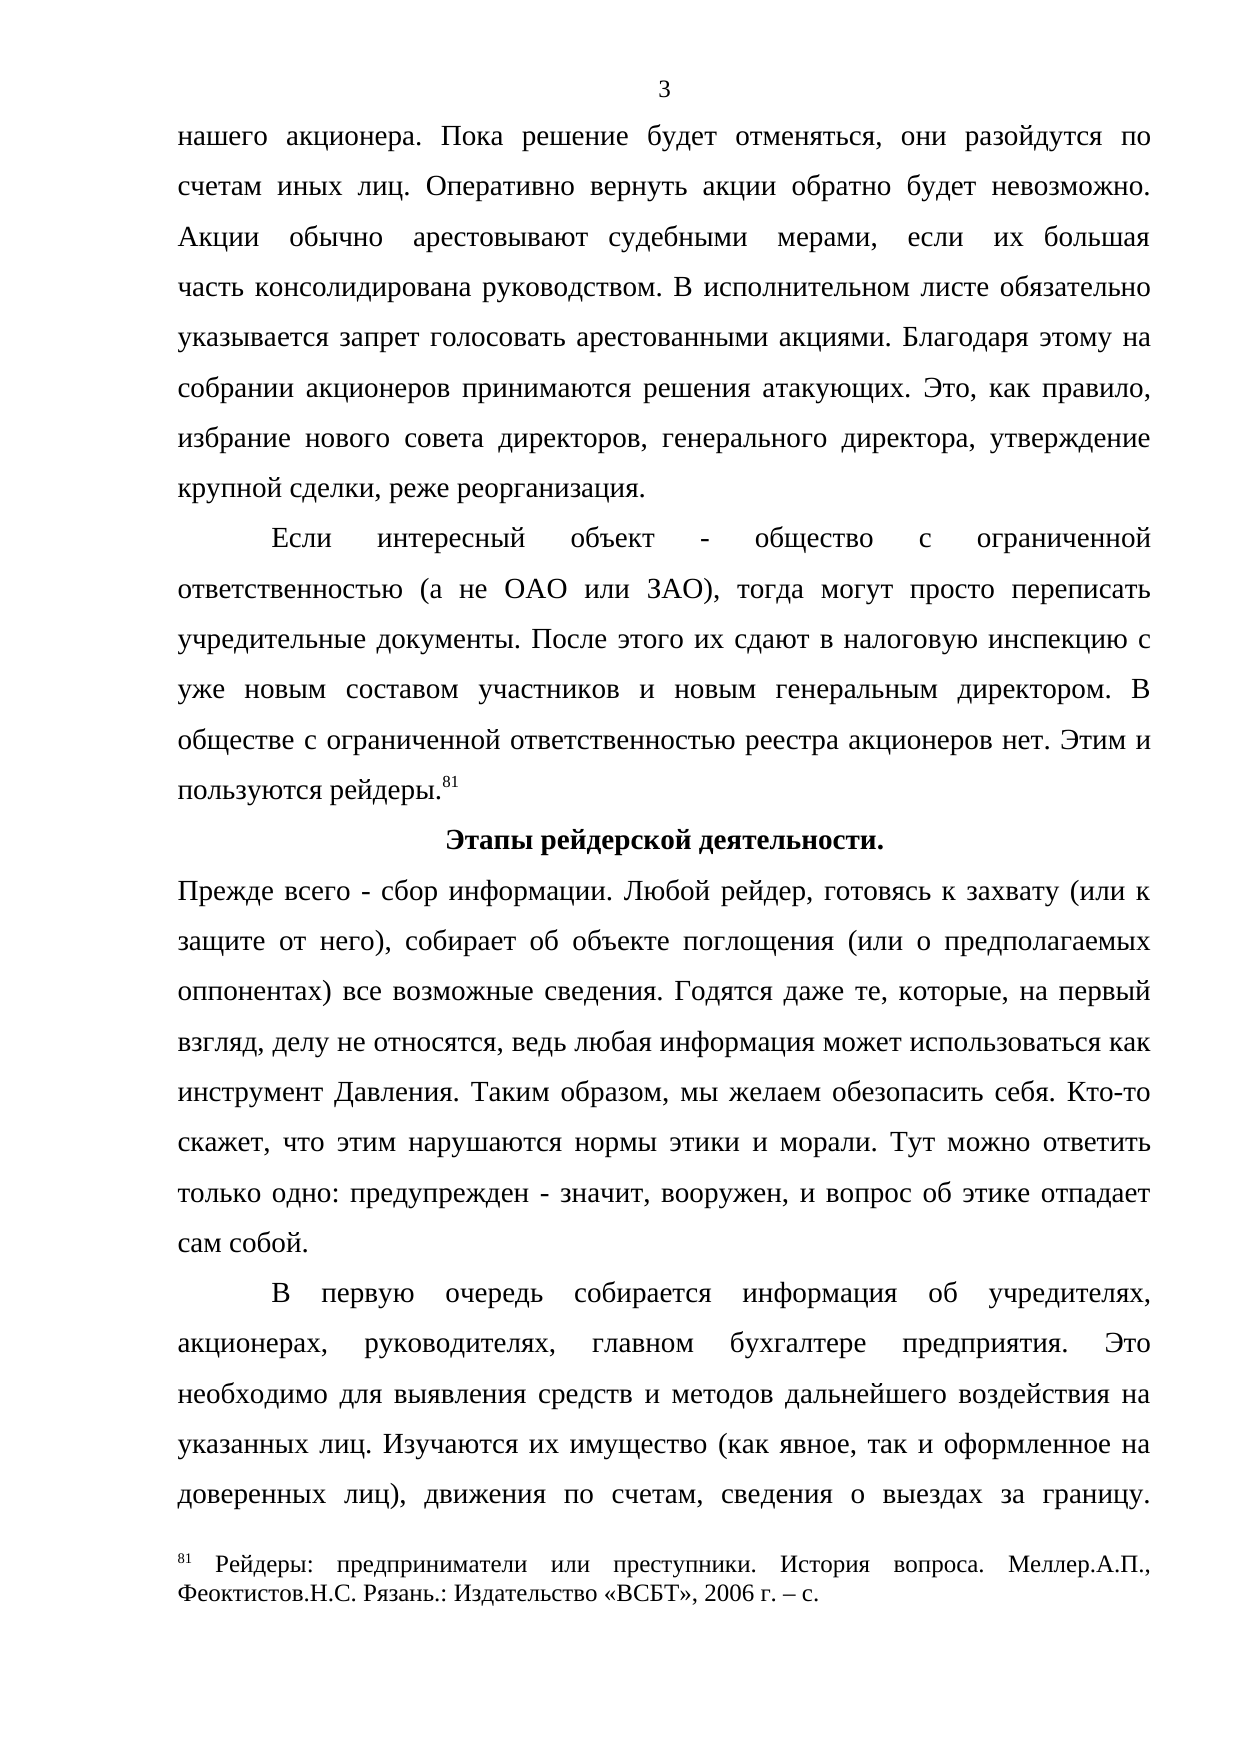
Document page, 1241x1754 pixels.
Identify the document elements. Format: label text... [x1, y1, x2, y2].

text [177, 1275, 1152, 1510]
text Прежде всего - сбор информации. Любой рейдер, готовясь к захвату (или к защите от него), собирает об объекте поглощения (или о предполагаемых оппонентах) все возможные сведения. Годятся даже те, которые, на первый взгляд, делу не относятся, ведь любая информация может использоваться как инструмент Давления. Таким образом, мы желаем обезопасить себя. Кто-то скажет, что этим нарушаются нормы этики и морали. Тут можно ответить только одно: предупрежден - значит, вооружен, и вопрос об этике отпадает сам собой. [177, 873, 1152, 1258]
text Этапы рейдерской деятельности. [177, 822, 1152, 856]
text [177, 118, 1152, 504]
text Если интересный объект - общество с ограниченной ответственностью (а не ОАО или ЗАО), тогда могут просто переписать учредительные документы. После этого их сдают в налоговую инспекцию с уже новым составом участников и новым генеральным директором. В обществе с ограниченной ответственностью реестра акционеров нет. Этим и пользуются рейдеры. [177, 521, 1152, 806]
